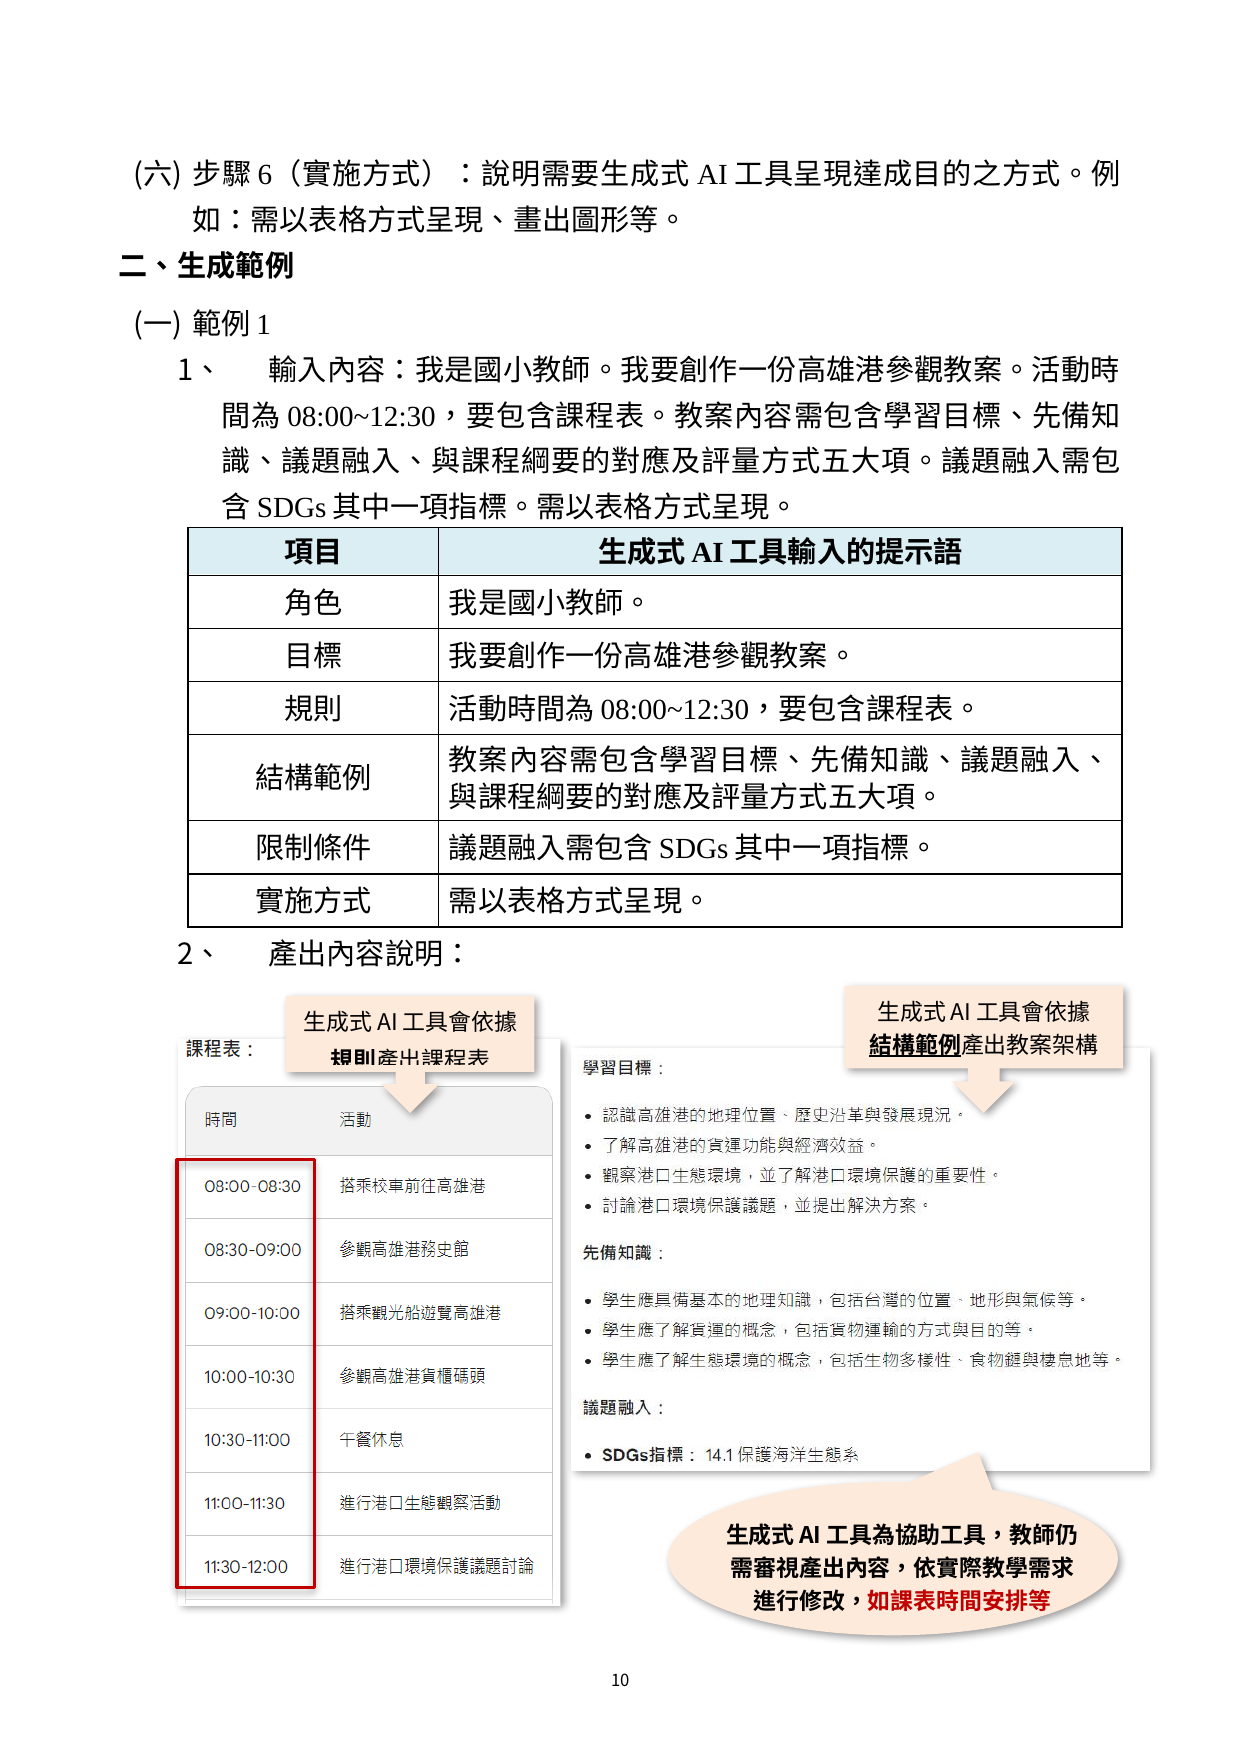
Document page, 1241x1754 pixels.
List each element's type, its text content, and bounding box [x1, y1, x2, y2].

table_cell 角色 [189, 576, 438, 628]
table_cell 我是國小教師。 [439, 576, 1121, 628]
table_cell 規則 [189, 682, 438, 734]
picture [179, 1161, 313, 1586]
table_header 生成式AI工具輸入的提示語 [439, 528, 1121, 574]
picture [571, 1048, 1150, 1471]
list 步驟6（實施方式）：說明需要生成式AI工具呈現達成目的之方式。例如：需以表格方式呈現、畫出圖形等。 [133, 148, 1122, 239]
table_header 項目 [189, 528, 438, 574]
table_cell 目標 [189, 629, 438, 681]
table_cell 限制條件 [189, 821, 438, 873]
list 輸入內容：我是國小教師。我要創作一份高雄港參觀教案。活動時間為08:00~12:30，要包含課程表。教案內容需包含學習目標、先備知識、議題融入、與課程綱要的對應及評量方式五大項。議題融入需包含SDGs其中一項指標。需以表格方式呈現。 [177, 343, 1122, 527]
table_cell 結構範例 [189, 735, 438, 820]
table_cell 需以表格方式呈現。 [439, 875, 1121, 926]
table_cell 我要創作一份高雄港參觀教案。 [439, 629, 1121, 681]
table_cell 議題融入需包含SDGs其中一項指標。 [439, 821, 1121, 873]
table_cell 實施方式 [189, 875, 438, 926]
table_cell 教案內容需包含學習目標、先備知識、議題融入、與課程綱要的對應及評量方式五大項。 [439, 735, 1121, 820]
table_cell 活動時間為08:00~12:30，要包含課程表。 [439, 682, 1121, 734]
list 產出內容說明： [177, 928, 1122, 973]
picture [178, 1039, 561, 1606]
list 範例1 [133, 298, 1122, 343]
list 生成範例 [118, 239, 1122, 285]
